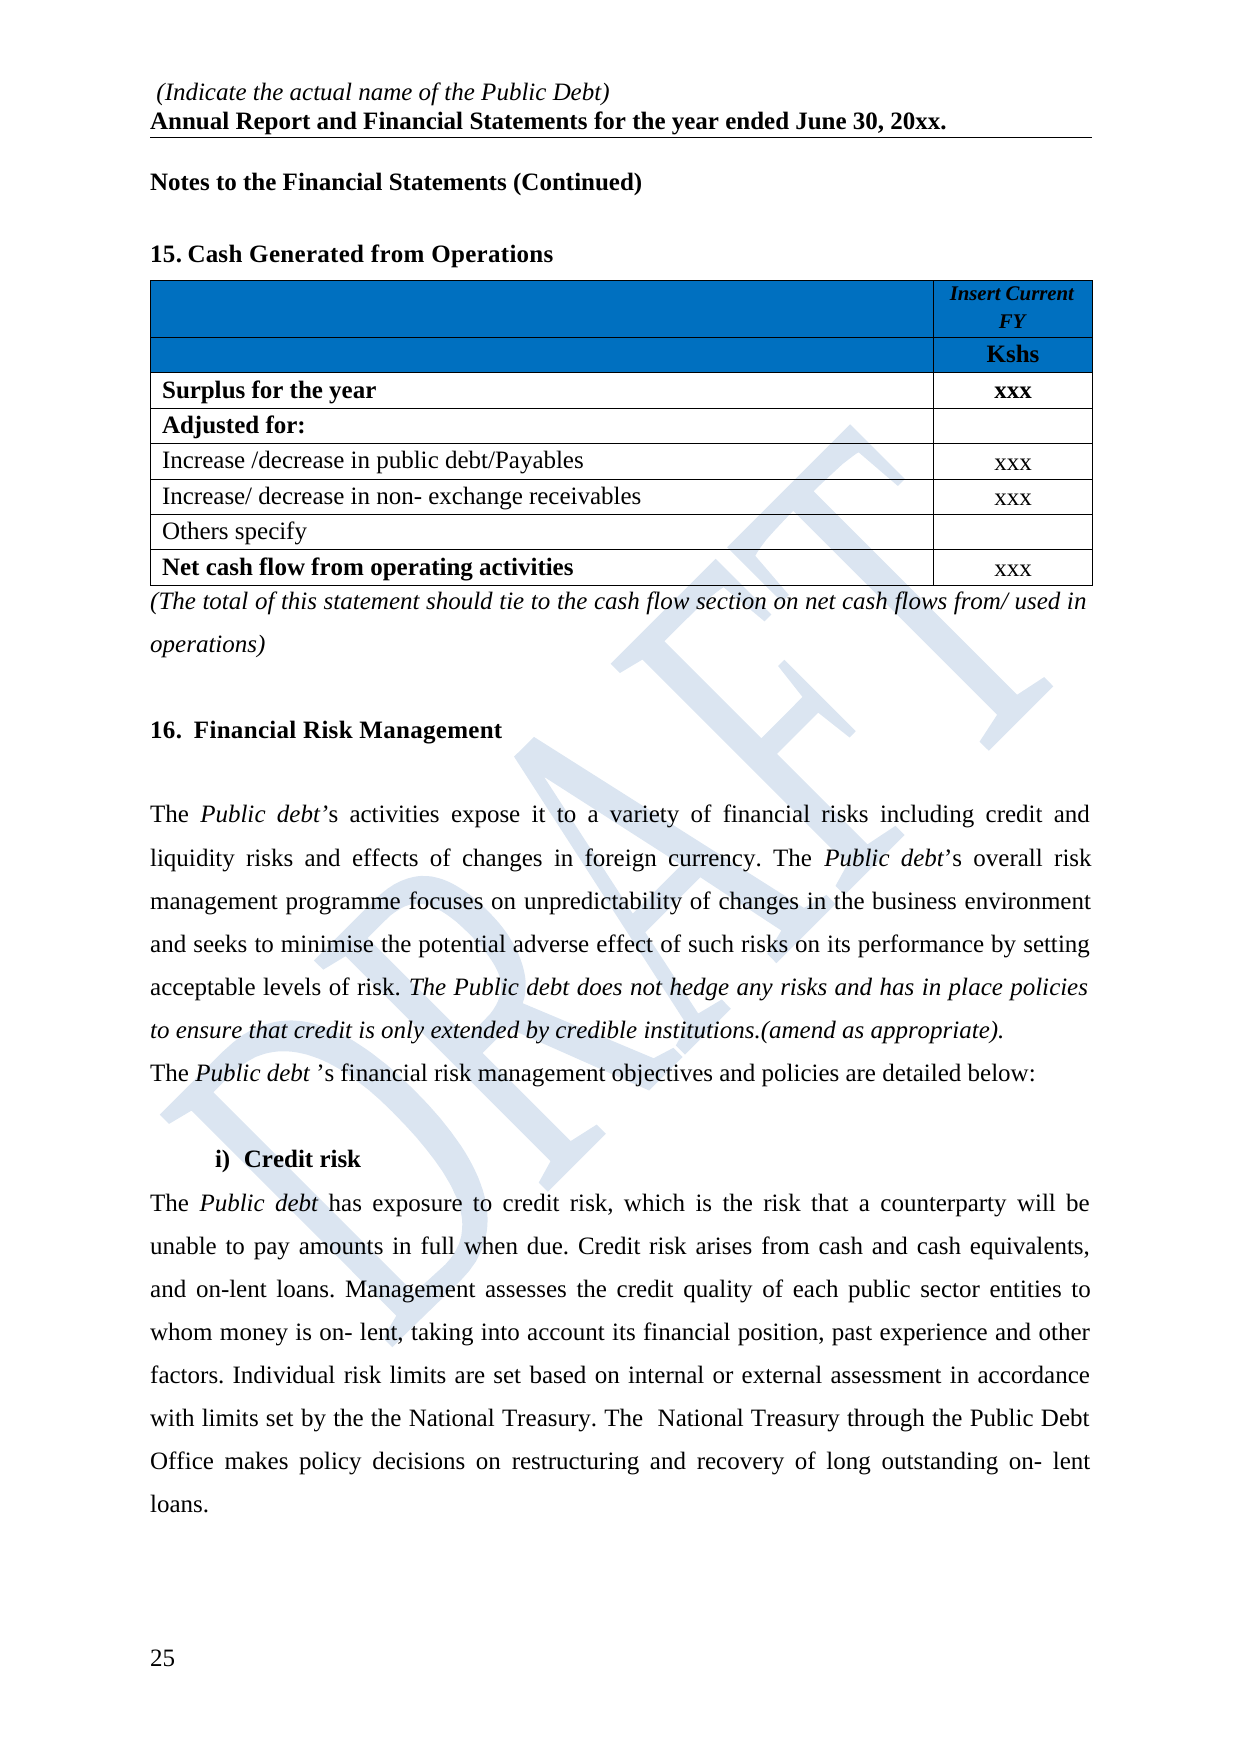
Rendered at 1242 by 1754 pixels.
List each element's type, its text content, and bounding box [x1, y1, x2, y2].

table_cell Kshs [934, 338, 1092, 372]
table_cell [934, 409, 1092, 443]
text Notes to the Financial Statements (Continued) [150, 167, 1092, 196]
table_cell Net cash flow from operating activities [151, 550, 933, 585]
table_cell Increase /decrease in public debt/Payables [151, 444, 933, 478]
table_cell xxx [934, 480, 1092, 514]
table_header [151, 281, 933, 337]
table_header Insert Current FY [934, 281, 1092, 337]
subtitle Cash Generated from Operations [150, 239, 1092, 267]
table_cell Increase/ decrease in non- exchange receivables [151, 480, 933, 514]
table_cell [934, 515, 1092, 549]
table_cell xxx [934, 373, 1092, 408]
text (The total of this statement should tie to the cash flow section on net cash flows from/ used in operations) [150, 586, 1092, 658]
text The Public debt ’s financial risk management objectives and policies are detailed below: [150, 1058, 1092, 1087]
text The Public debt’s activities expose it to a variety of financial risks including credit and liquidity risks and effects of changes in foreign currency. The Public debt’s overall risk management programme focuses on unpredictability of changes in the business environment and seeks to minimise the potential adverse effect of such risks on its performance by setting acceptable levels of risk. The Public debt does not hedge any risks and has in place policies to ensure that credit is only extended by credible institutions.(amend as appropriate). [150, 799, 1092, 1044]
table_cell Adjusted for: [151, 409, 933, 443]
text The Public debt has exposure to credit risk, which is the risk that a counterparty will be unable to pay amounts in full when due. Credit risk arises from cash and cash equivalents, and on-lent loans. Management assesses the credit quality of each public sector entities to whom money is on- lent, taking into account its financial position, past experience and other factors. Individual risk limits are set based on internal or external assessment in accordance with limits set by the the National Treasury. The National Treasury through the Public Debt Office makes policy decisions on restructuring and recovery of long outstanding on- lent loans. [150, 1188, 1092, 1518]
table_cell Others specify [151, 515, 933, 549]
table_cell [151, 338, 933, 372]
list Credit risk [215, 1144, 1092, 1173]
table_cell xxx [934, 444, 1092, 478]
subtitle Financial Risk Management [150, 715, 1092, 744]
table_cell xxx [934, 550, 1092, 585]
table_cell Surplus for the year [151, 373, 933, 408]
